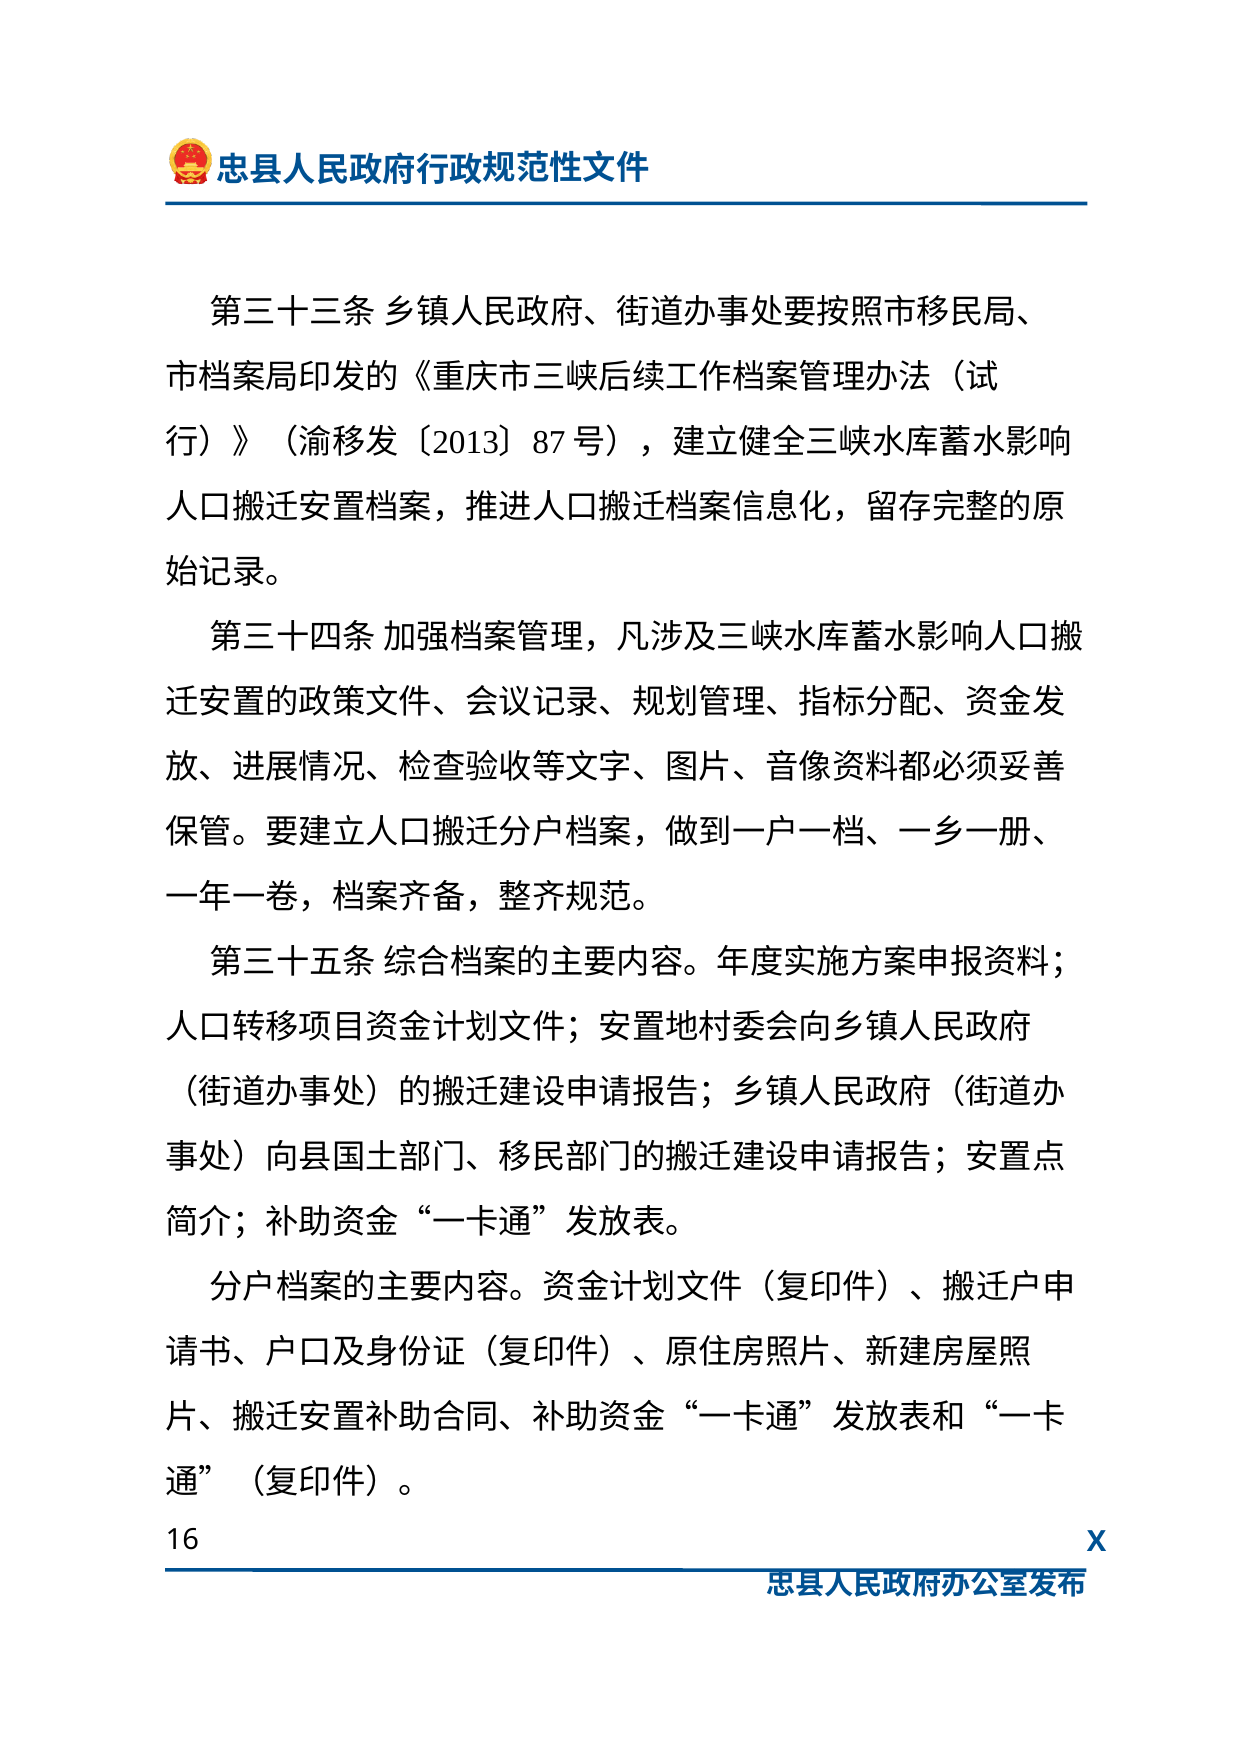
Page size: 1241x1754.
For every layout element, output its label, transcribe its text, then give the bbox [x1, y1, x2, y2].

text 第三十五条 综合档案的主要内容。年度实施方案申报资料；人口转移项目资金计划文件；安置地村委会向乡镇人民政府（街道办事处）的搬迁建设申请报告；乡镇人民政府（街道办事处）向县国土部门、移民部门的搬迁建设申请报告；安置点简介；补助资金“一卡通”发放表。 [165, 926, 1087, 1251]
text 分户档案的主要内容。资金计划文件（复印件）、搬迁户申请书、户口及身份证（复印件）、原住房照片、新建房屋照片、搬迁安置补助合同、补助资金“一卡通”发放表和“一卡通”（复印件）。 [165, 1251, 1087, 1511]
text 第三十四条 加强档案管理，凡涉及三峡水库蓄水影响人口搬迁安置的政策文件、会议记录、规划管理、指标分配、资金发放、进展情况、检查验收等文字、图片、音像资料都必须妥善保管。要建立人口搬迁分户档案，做到一户一档、一乡一册、一年一卷，档案齐备，整齐规范。 [165, 601, 1087, 926]
text 第三十三条 乡镇人民政府、街道办事处要按照市移民局、 市档案局印发的《重庆市三峡后续工作档案管理办法（试行）》（渝移发〔2013〕87号），建立健全三峡水库蓄水影响人口搬迁安置档案，推进人口搬迁档案信息化，留存完整的原始记录。 [165, 276, 1087, 601]
picture [165, 136, 216, 188]
